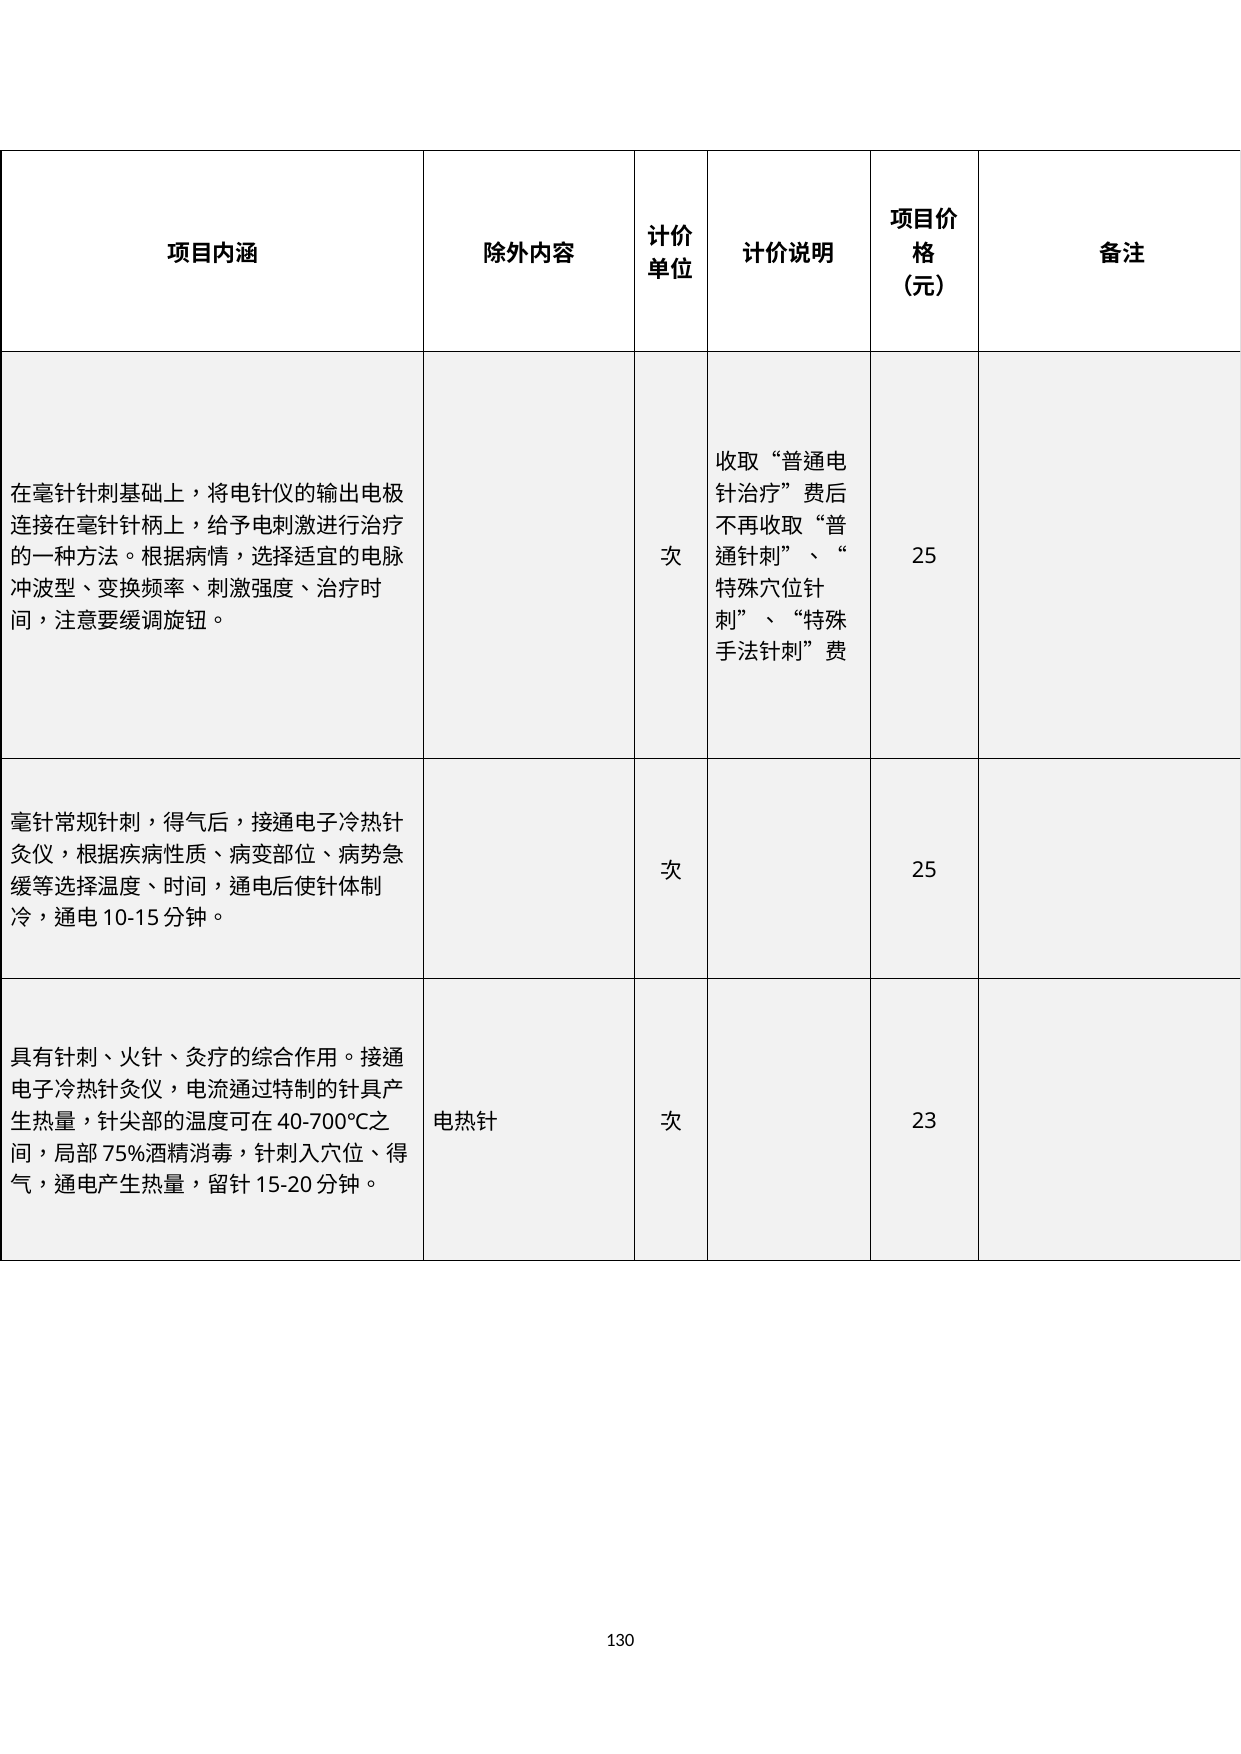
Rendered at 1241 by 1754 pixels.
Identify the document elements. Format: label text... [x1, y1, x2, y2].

table_header 除外内容 [424, 151, 634, 351]
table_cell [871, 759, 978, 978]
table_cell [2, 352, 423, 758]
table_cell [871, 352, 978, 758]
table_header 计价说明 [708, 151, 870, 351]
table_header 项目内涵 [2, 151, 423, 351]
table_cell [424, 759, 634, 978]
table_header 备注 [979, 151, 1240, 351]
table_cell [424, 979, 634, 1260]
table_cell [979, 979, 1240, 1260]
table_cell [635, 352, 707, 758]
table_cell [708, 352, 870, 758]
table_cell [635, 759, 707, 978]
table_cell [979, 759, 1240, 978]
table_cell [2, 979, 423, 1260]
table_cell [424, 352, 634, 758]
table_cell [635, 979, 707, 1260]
table_header 计价单位 [635, 151, 707, 351]
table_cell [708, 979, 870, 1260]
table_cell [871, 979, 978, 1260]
table_header 项目价格（元） [871, 151, 978, 351]
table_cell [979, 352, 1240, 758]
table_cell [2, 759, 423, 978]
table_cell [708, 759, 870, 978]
